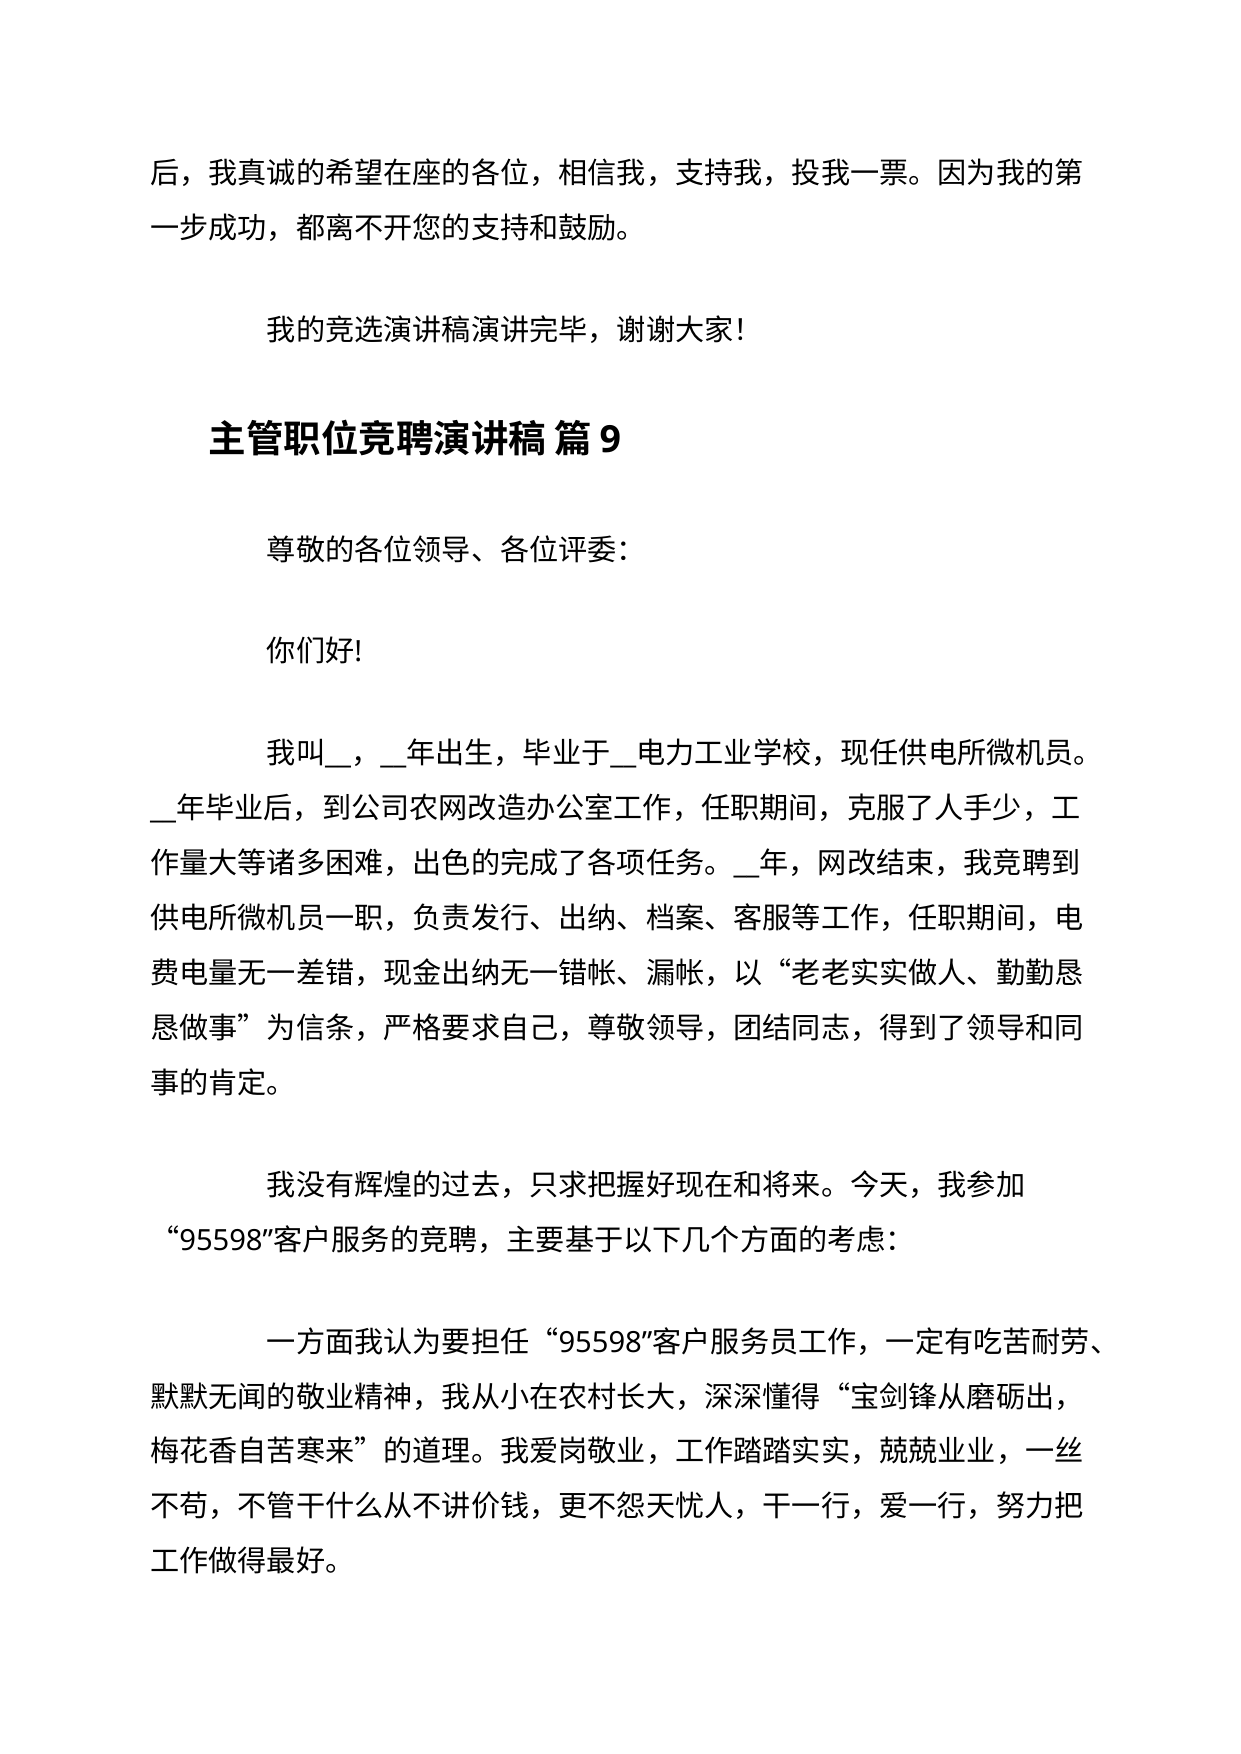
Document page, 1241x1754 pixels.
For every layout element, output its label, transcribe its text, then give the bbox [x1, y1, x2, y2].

text 我的竞选演讲稿演讲完毕，谢谢大家！ [150, 307, 1090, 349]
text 你们好! [150, 628, 1090, 670]
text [150, 150, 1090, 247]
text 一方面我认为要担任“95598”客户服务员工作，一定有吃苦耐劳、默默无闻的敬业精神，我从小在农村长大，深深懂得“宝剑锋从磨砺出，梅花香自苦寒来”的道理。我爱岗敬业，工作踏踏实实，兢兢业业，一丝不苟，不管干什么从不讲价钱，更不怨天忧人，干一行，爱一行，努力把工作做得最好。 [150, 1318, 1090, 1580]
text 主管职位竞聘演讲稿 篇9 [150, 408, 1090, 463]
text 我叫__，__年出生，毕业于__电力工业学校，现任供电所微机员。__年毕业后，到公司农网改造办公室工作，任职期间，克服了人手少，工作量大等诸多困难，出色的完成了各项任务。__年，网改结束，我竞聘到供电所微机员一职，负责发行、出纳、档案、客服等工作，任职期间，电费电量无一差错，现金出纳无一错帐、漏帐，以“老老实实做人、勤勤恳恳做事”为信条，严格要求自己，尊敬领导，团结同志，得到了领导和同事的肯定。 [150, 730, 1090, 1102]
text 尊敬的各位领导、各位评委： [150, 526, 1090, 568]
text 我没有辉煌的过去，只求把握好现在和将来。今天，我参加“95598”客户服务的竞聘，主要基于以下几个方面的考虑： [150, 1161, 1090, 1258]
